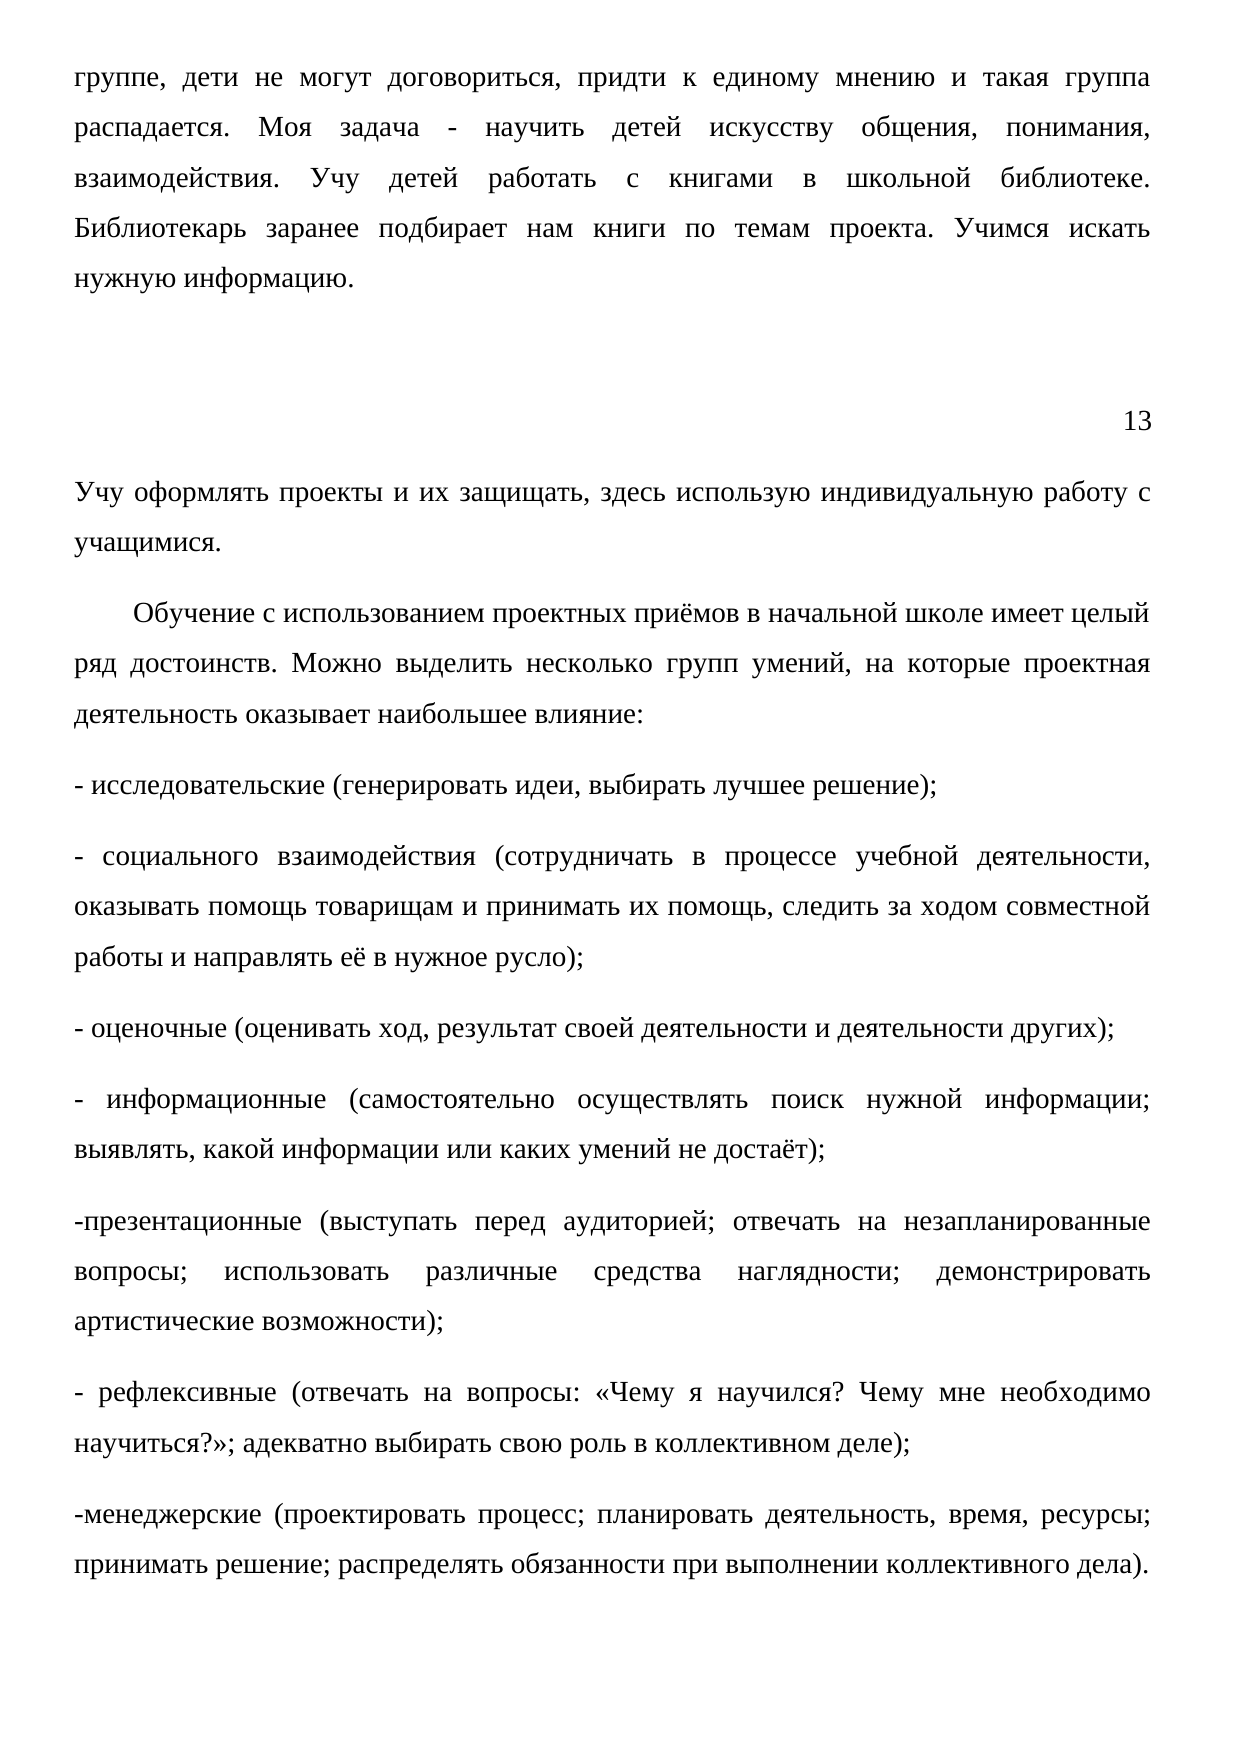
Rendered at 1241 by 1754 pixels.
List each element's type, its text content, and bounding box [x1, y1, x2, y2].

text - оценочные (оценивать ход, результат своей деятельности и деятельности других); [74, 1010, 1152, 1043]
text Учу оформлять проекты и их защищать, здесь использую индивидуальную работу с учащимися. [74, 474, 1152, 558]
text - рефлексивные (отвечать на вопросы: «Чему я научился? Чему мне необходимо научиться?»; адекватно выбирать свою роль в коллективном деле); [74, 1374, 1152, 1458]
text -презентационные (выступать перед аудиторией; отвечать на незапланированные вопросы; использовать различные средства наглядности; демонстрировать артистические возможности); [74, 1203, 1152, 1337]
text -менеджерские (проектировать процесс; планировать деятельность, время, ресурсы; принимать решение; распределять обязанности при выполнении коллективного дела). [74, 1496, 1152, 1580]
text - исследовательские (генерировать идеи, выбирать лучшее решение); [74, 767, 1152, 801]
text - информационные (самостоятельно осуществлять поиск нужной информации; выявлять, какой информации или каких умений не достаёт); [74, 1081, 1152, 1165]
text - социального взаимодействия (сотрудничать в процессе учебной деятельности, оказывать помощь товарищам и принимать их помощь, следить за ходом совместной работы и направлять её в нужное русло); [74, 838, 1152, 972]
text 13 [74, 403, 1152, 436]
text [74, 59, 1152, 294]
text Обучение с использованием проектных приёмов в начальной школе имеет целый ряд достоинств. Можно выделить несколько групп умений, на которые проектная деятельность оказывает наибольшее влияние: [74, 595, 1152, 729]
